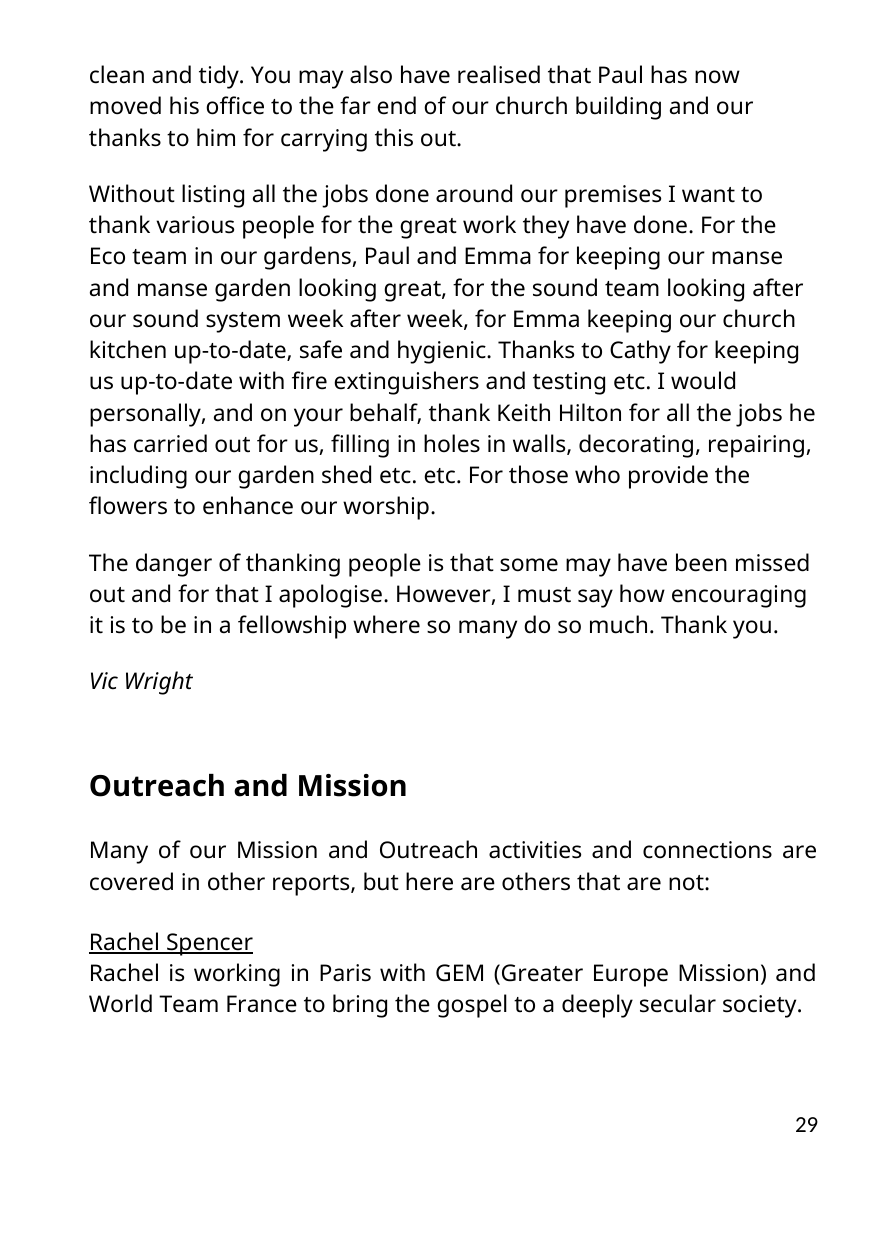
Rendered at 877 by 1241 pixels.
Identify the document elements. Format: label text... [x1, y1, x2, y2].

text Without listing all the jobs done around our premises I want to thank various people for the great work they have done. For the Eco team in our gardens, Paul and Emma for keeping our manse and manse garden looking great, for the sound team looking after our sound system week after week, for Emma keeping our church kitchen up-to-date, safe and hygienic. Thanks to Cathy for keeping us up-to-date with fire extinguishers and testing etc. I would personally, and on your behalf, thank Keith Hilton for all the jobs he has carried out for us, filling in holes in walls, decorating, repairing, including our garden shed etc. etc. For those who provide the flowers to enhance our worship. [89, 178, 818, 522]
text Rachel is working in Paris with GEM (Greater Europe Mission) and World Team France to bring the gospel to a deeply secular society. [89, 957, 818, 1020]
text The danger of thanking people is that some may have been missed out and for that I apologise. However, I must say how encouraging it is to be in a fellowship where so many do so much. Thank you. [89, 547, 818, 640]
text Vic Wright [89, 665, 818, 697]
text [89, 59, 818, 153]
text Outreach and Mission [89, 765, 818, 805]
text Many of our Mission and Outreach activities and connections are covered in other reports, but here are others that are not: [89, 834, 818, 897]
text Rachel Spencer [89, 926, 818, 957]
